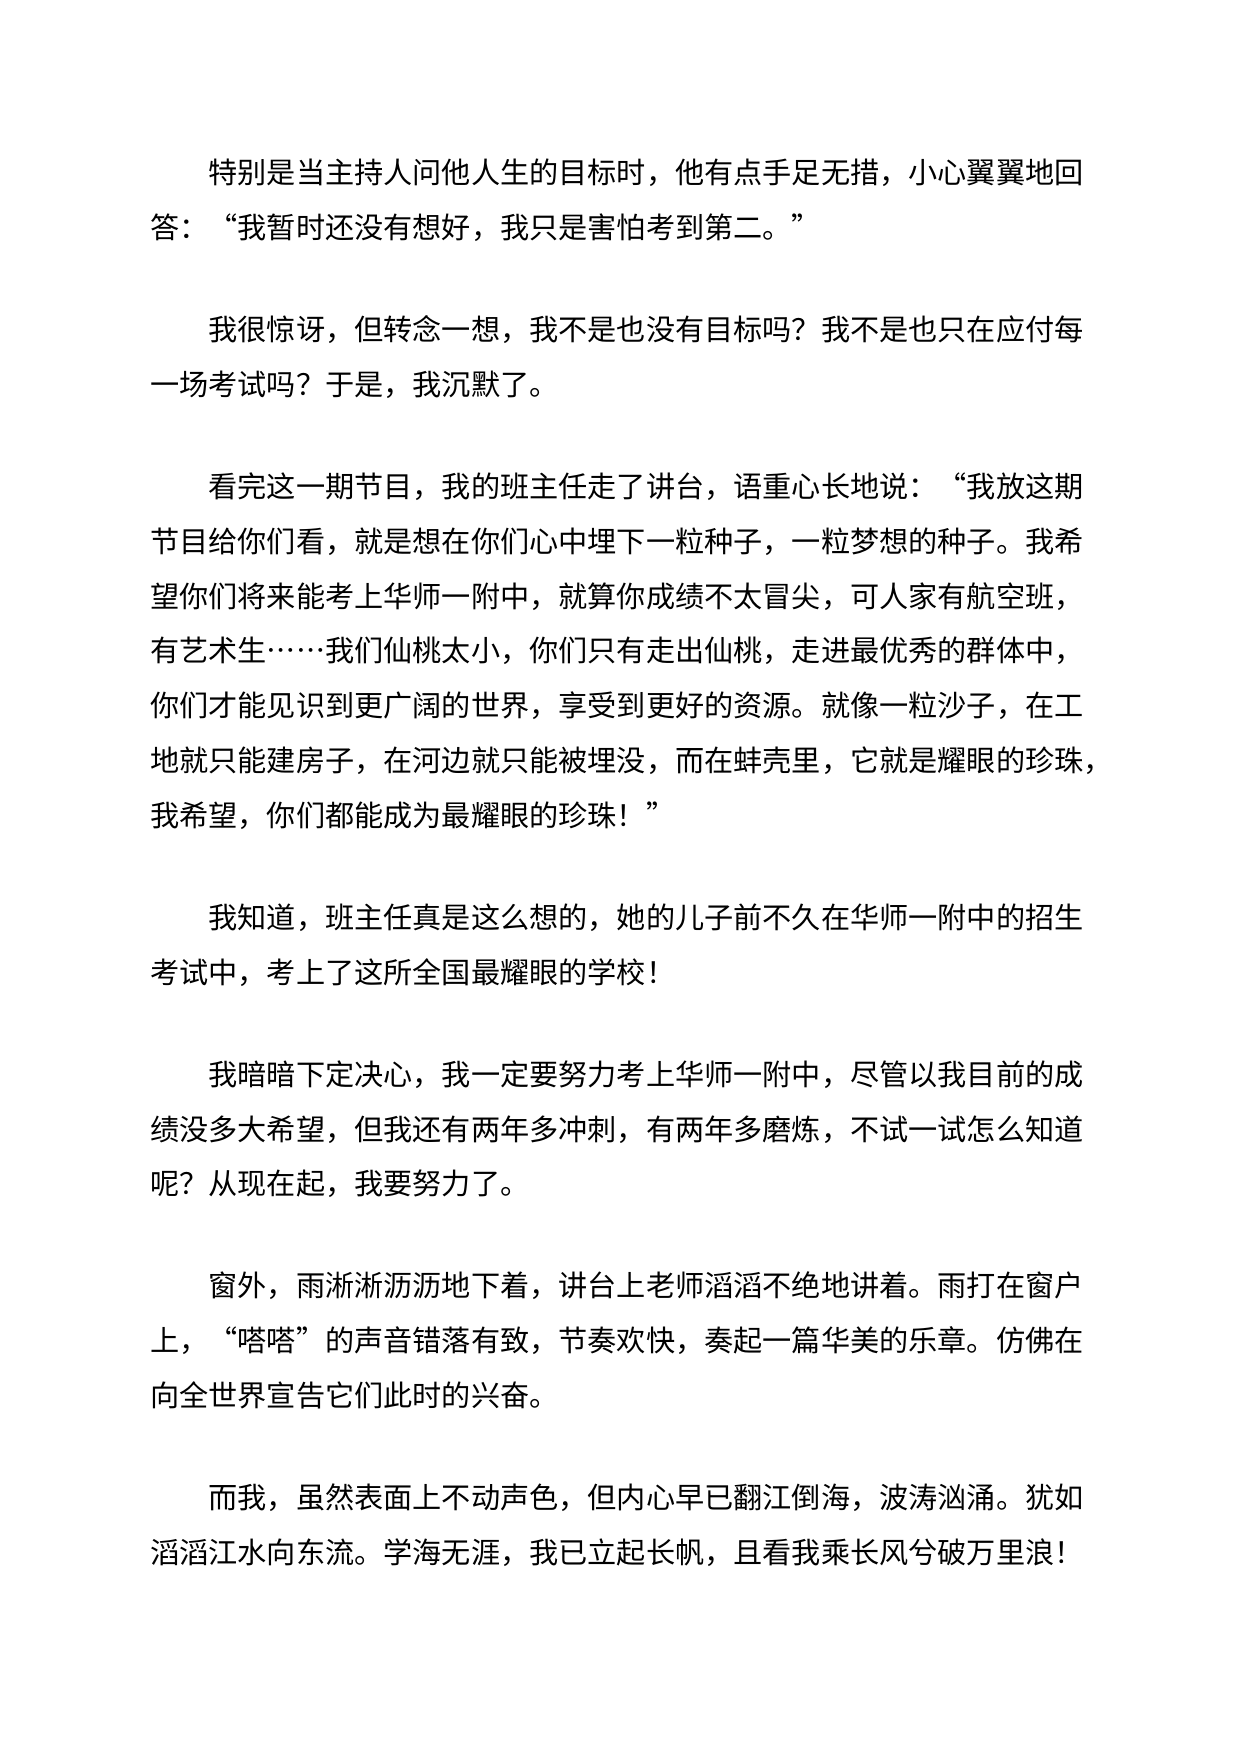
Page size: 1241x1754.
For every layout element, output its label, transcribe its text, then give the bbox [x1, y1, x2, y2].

text 窗外，雨淅淅沥沥地下着，讲台上老师滔滔不绝地讲着。雨打在窗户上，“嗒嗒”的声音错落有致，节奏欢快，奏起一篇华美的乐章。仿佛在向全世界宣告它们此时的兴奋。 [150, 1263, 1090, 1415]
text 我很惊讶，但转念一想，我不是也没有目标吗？我不是也只在应付每一场考试吗？于是，我沉默了。 [150, 307, 1090, 404]
text 而我，虽然表面上不动声色，但内心早已翻江倒海，波涛汹涌。犹如滔滔江水向东流。学海无涯，我已立起长帆，且看我乘长风兮破万里浪！ [150, 1474, 1090, 1571]
text 我知道，班主任真是这么想的，她的儿子前不久在华师一附中的招生考试中，考上了这所全国最耀眼的学校！ [150, 894, 1090, 992]
text 特别是当主持人问他人生的目标时，他有点手足无措，小心翼翼地回答：“我暂时还没有想好，我只是害怕考到第二。” [150, 150, 1090, 247]
text 看完这一期节目，我的班主任走了讲台，语重心长地说：“我放这期节目给你们看，就是想在你们心中埋下一粒种子，一粒梦想的种子。我希望你们将来能考上华师一附中，就算你成绩不太冒尖，可人家有航空班，有艺术生……我们仙桃太小，你们只有走出仙桃，走进最优秀的群体中，你们才能见识到更广阔的世界，享受到更好的资源。就像一粒沙子，在工地就只能建房子，在河边就只能被埋没，而在蚌壳里，它就是耀眼的珍珠，我希望，你们都能成为最耀眼的珍珠！” [150, 463, 1090, 835]
text 我暗暗下定决心，我一定要努力考上华师一附中，尽管以我目前的成绩没多大希望，但我还有两年多冲刺，有两年多磨炼，不试一试怎么知道呢？从现在起，我要努力了。 [150, 1051, 1090, 1203]
